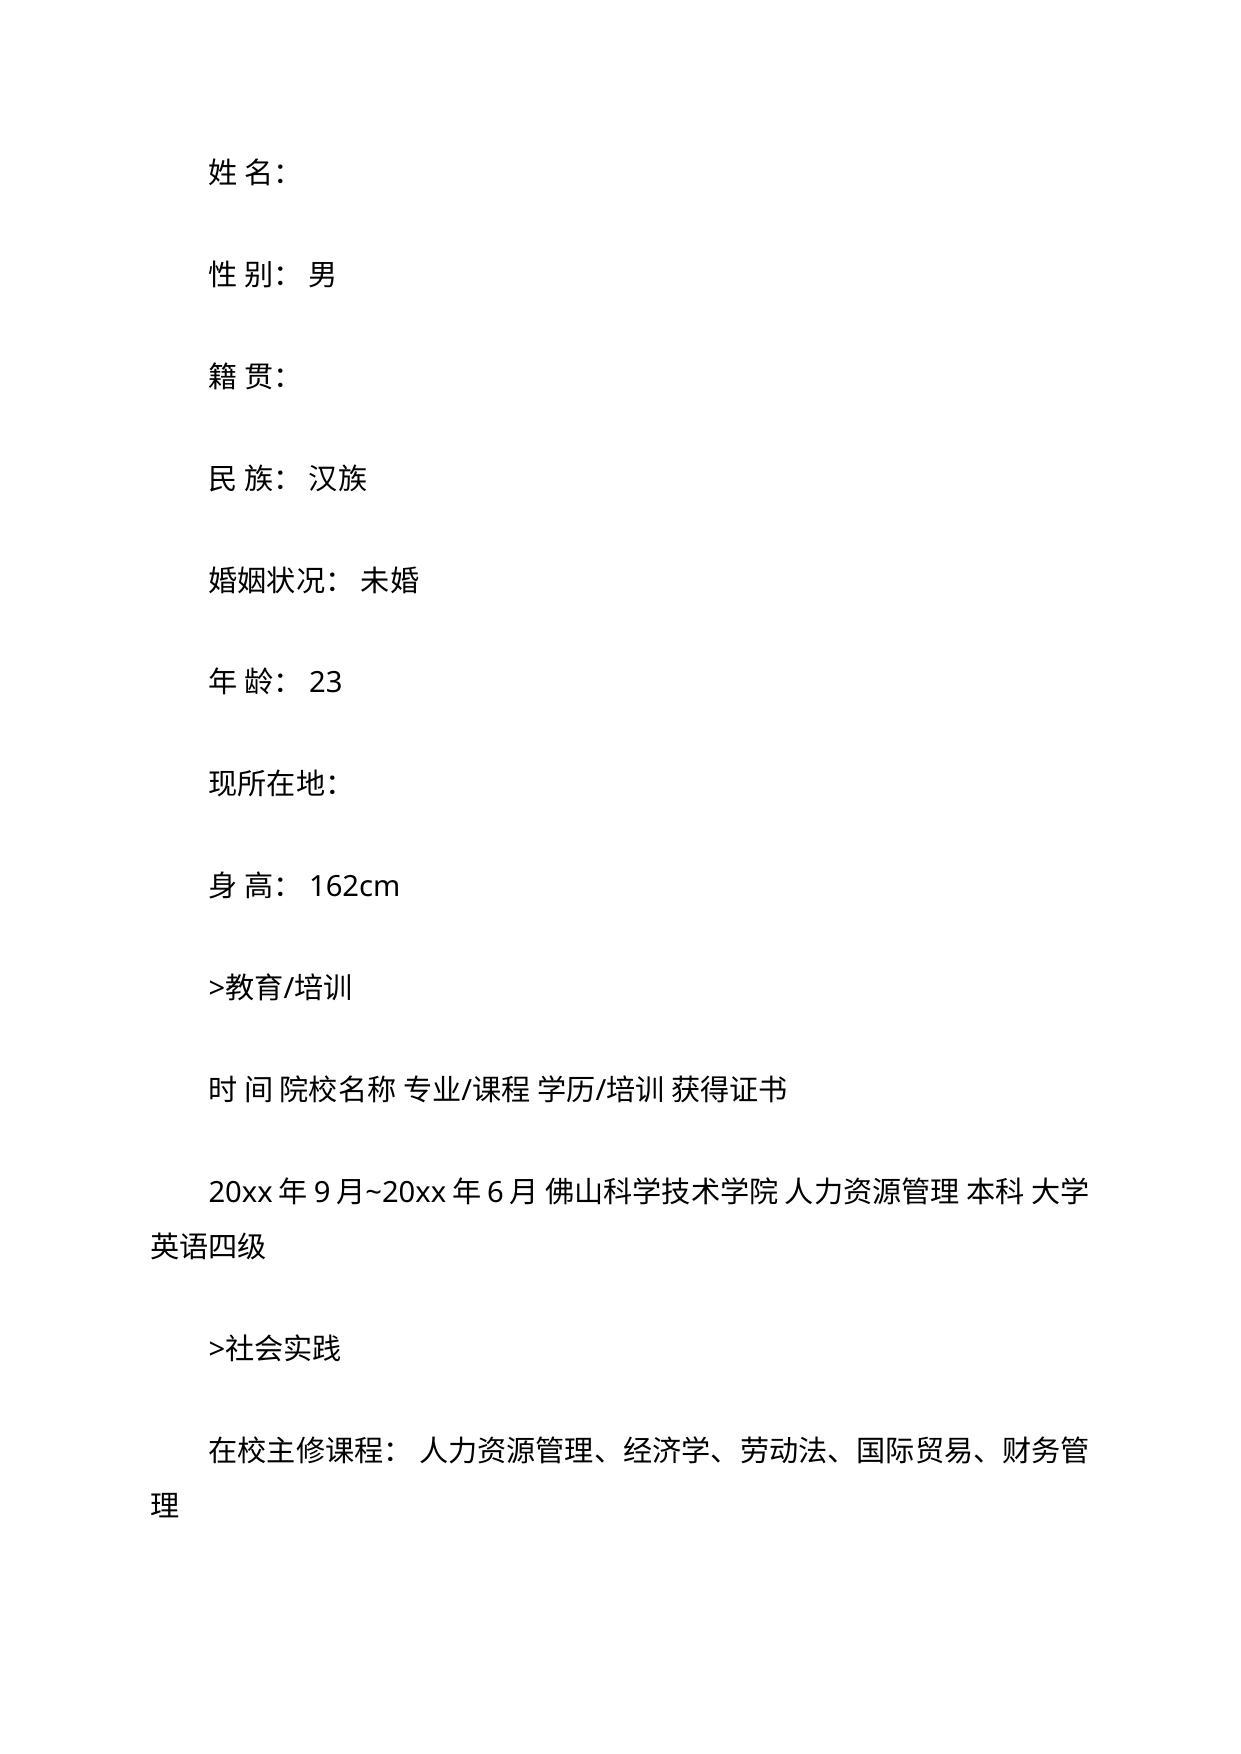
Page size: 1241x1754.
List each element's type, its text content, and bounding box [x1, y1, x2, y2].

text 现所在地： [150, 761, 1090, 803]
text 年 龄： 23 [150, 659, 1090, 701]
text 时 间 院校名称 专业/课程 学历/培训 获得证书 [150, 1067, 1090, 1109]
text 20xx年9月~20xx年6月 佛山科学技术学院 人力资源管理 本科 大学英语四级 [150, 1168, 1090, 1266]
text >社会实践 [150, 1325, 1090, 1368]
text 婚姻状况： 未婚 [150, 557, 1090, 599]
text 性 别： 男 [150, 252, 1090, 294]
text 姓 名： [150, 150, 1090, 192]
text 在校主修课程： 人力资源管理、经济学、劳动法、国际贸易、财务管理 [150, 1427, 1090, 1524]
text 籍 贯： [150, 353, 1090, 396]
text 民 族： 汉族 [150, 455, 1090, 498]
text >教育/培训 [150, 964, 1090, 1007]
text 身 高： 162cm [150, 863, 1090, 905]
